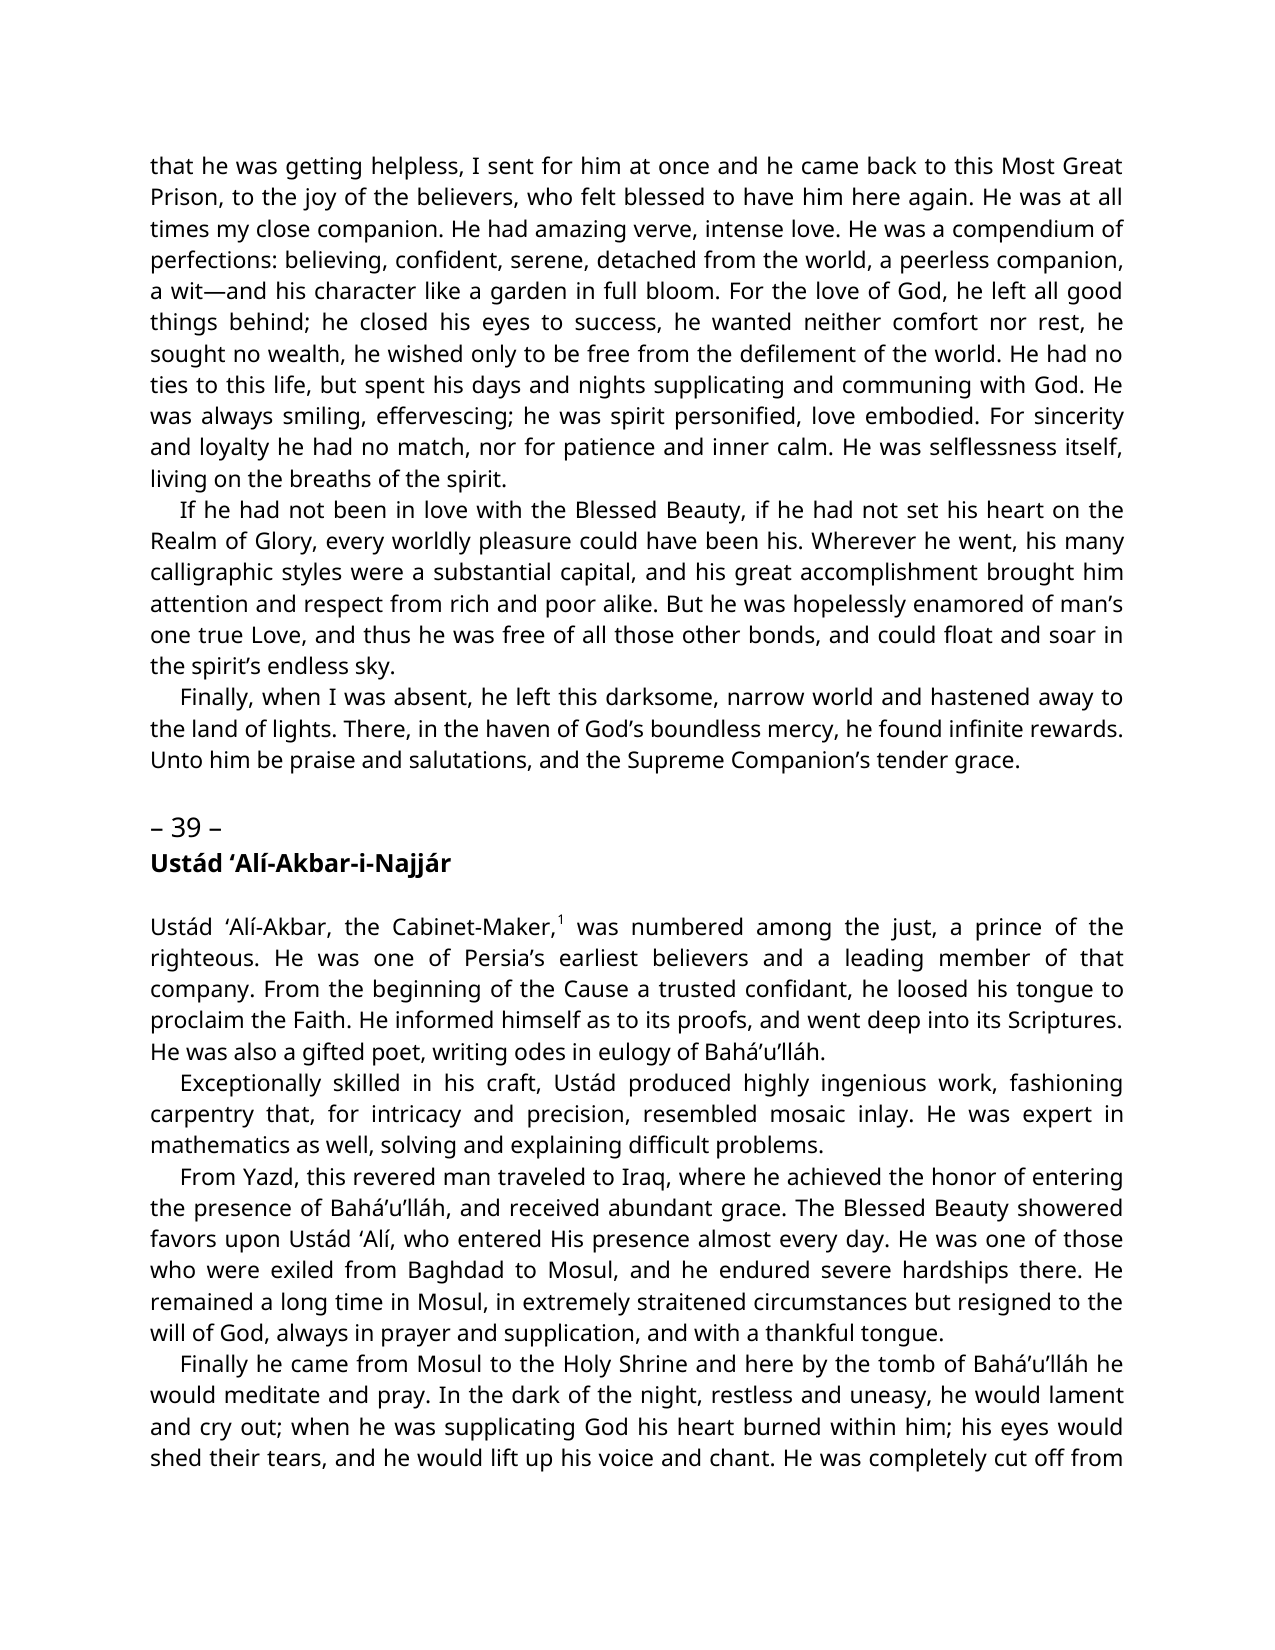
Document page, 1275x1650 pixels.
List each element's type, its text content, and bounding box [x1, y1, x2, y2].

text Finally, when I was absent, he left this darksome, narrow world and hastened away to the land of lights. There, in the haven of God’s boundless mercy, he found infinite rewards. Unto him be praise and salutations, and the Supreme Companion’s tender grace. [150, 681, 1125, 775]
text Ustád ‘Alí-Akbar, the Cabinet-Maker,1 was numbered among the just, a prince of the righteous. He was one of Persia’s earliest believers and a leading member of that company. From the beginning of the Cause a trusted confidant, he loosed his tongue to proclaim the Faith. He informed himself as to its proofs, and went deep into its Scriptures. He was also a gifted poet, writing odes in eulogy of Bahá’u’lláh. [150, 911, 1125, 1067]
text Exceptionally skilled in his craft, Ustád produced highly ingenious work, fashioning carpentry that, for intricacy and precision, resembled mosaic inlay. He was expert in mathematics as well, solving and explaining difficult problems. [150, 1067, 1125, 1161]
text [150, 150, 1125, 494]
text From Yazd, this revered man traveled to Iraq, where he achieved the honor of entering the presence of Bahá’u’lláh, and received abundant grace. The Blessed Beauty showered favors upon Ustád ‘Alí, who entered His presence almost every day. He was one of those who were exiled from Baghdad to Mosul, and he endured severe hardships there. He remained a long time in Mosul, in extremely straitened circumstances but resigned to the will of God, always in prayer and supplication, and with a thankful tongue. [150, 1161, 1125, 1348]
text If he had not been in love with the Blessed Beauty, if he had not set his heart on the Realm of Glory, every worldly pleasure could have been his. Wherever he went, his many calligraphic styles were a substantial capital, and his great accomplishment brought him attention and respect from rich and poor alike. But he was hopelessly enamored of man’s one true Love, and thus he was free of all those other bonds, and could float and soar in the spirit’s endless sky. [150, 494, 1125, 681]
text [150, 1348, 1125, 1473]
